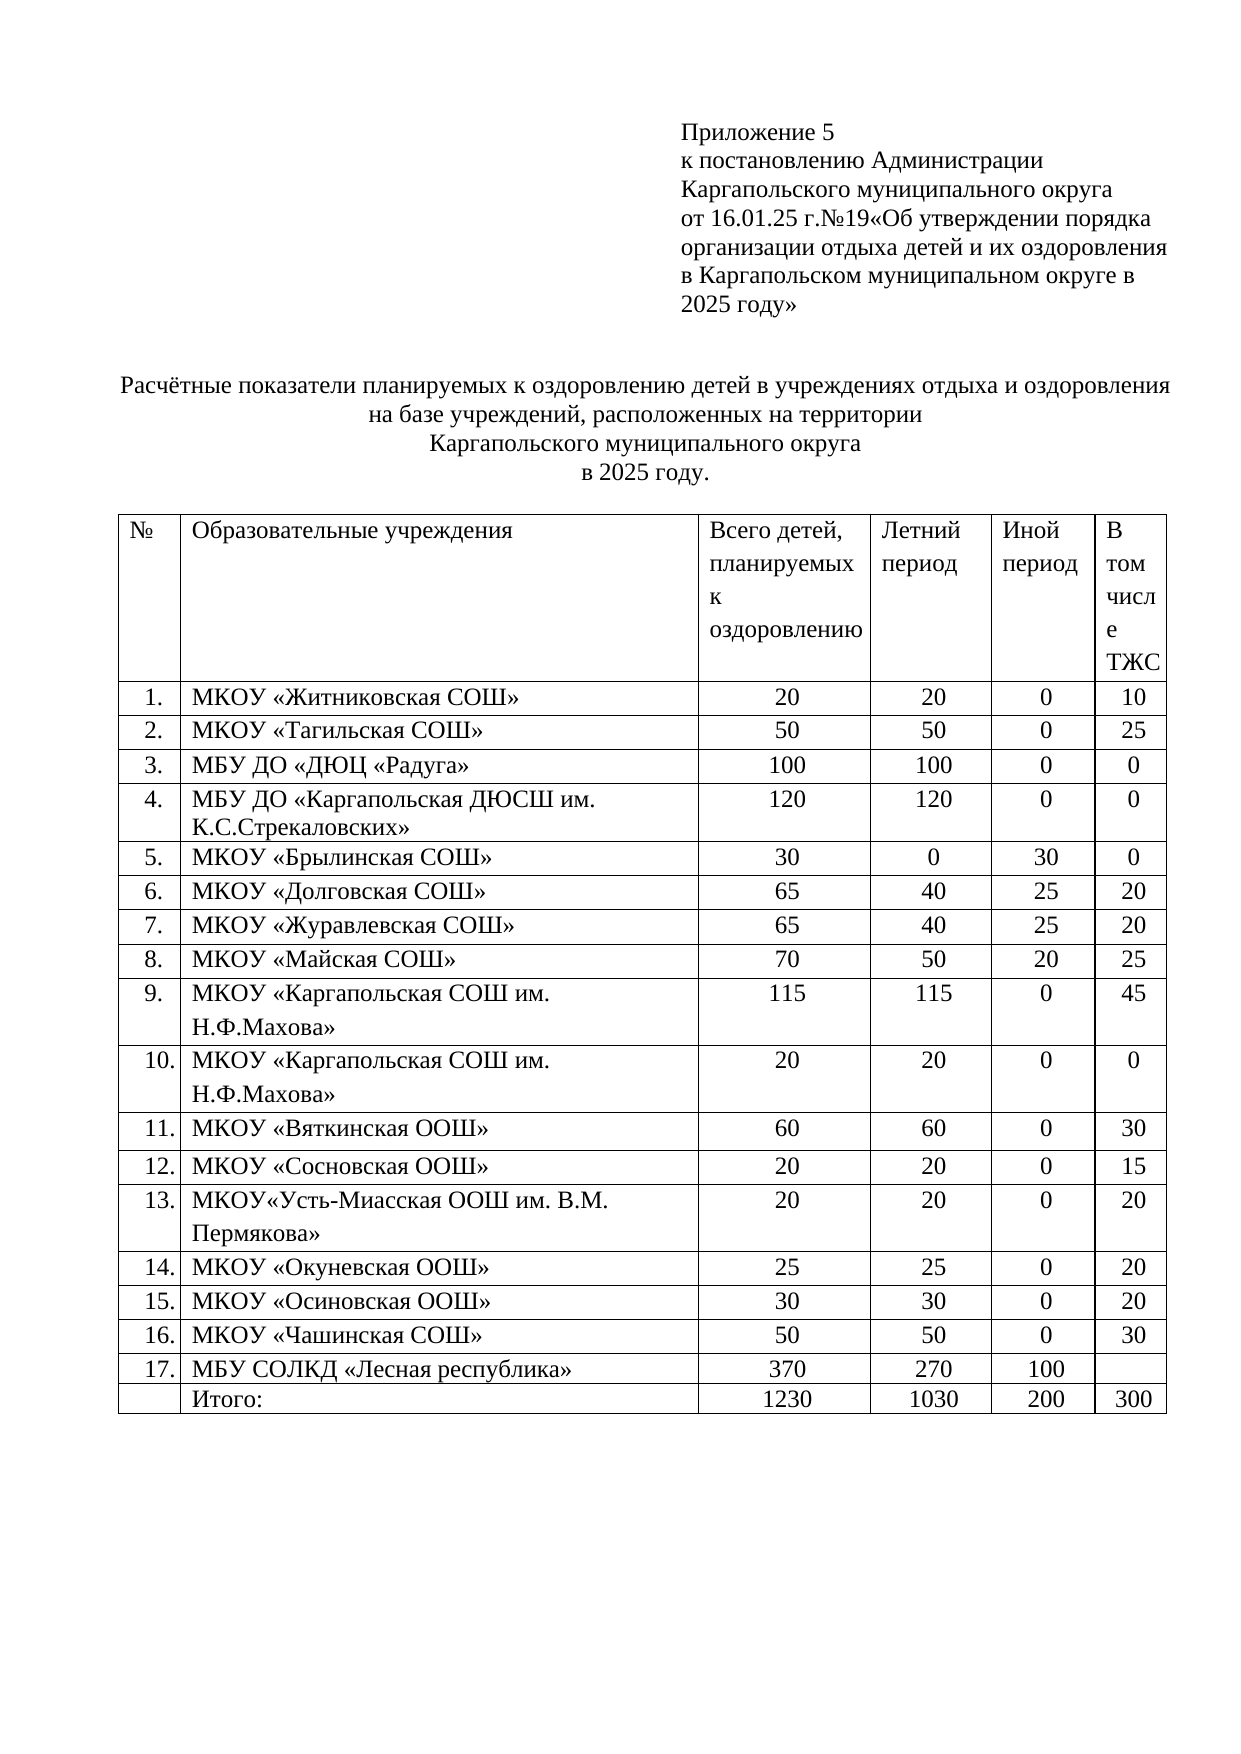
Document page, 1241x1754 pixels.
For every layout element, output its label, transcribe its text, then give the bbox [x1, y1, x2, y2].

table_cell 20 [1096, 1185, 1166, 1251]
text к постановлению Администрации [118, 145, 1172, 174]
table_cell 30 [699, 1286, 870, 1319]
table_cell 0 [992, 1151, 1094, 1184]
table_cell 20 [699, 1151, 870, 1184]
table_cell 40 [871, 910, 991, 943]
table_cell 60 [699, 1113, 870, 1150]
table_cell 300 [1096, 1384, 1166, 1413]
table_cell 20 [699, 1046, 870, 1112]
table_cell 0 [1096, 842, 1166, 875]
table_cell [119, 1286, 180, 1319]
table_cell МКОУ «Майская СОШ» [181, 945, 698, 977]
table_cell 0 [1096, 1046, 1166, 1112]
table_cell МКОУ «Чашинская СОШ» [181, 1320, 698, 1353]
table_cell МКОУ «Сосновская ООШ» [181, 1151, 698, 1184]
table_cell 30 [1096, 1320, 1166, 1353]
table_cell 0 [992, 1252, 1094, 1285]
text Приложение 5 [118, 117, 1172, 145]
table_cell [119, 784, 180, 841]
table_cell 20 [871, 1185, 991, 1251]
table_cell МКОУ «Каргапольская СОШ им. Н.Ф.Махова» [181, 979, 698, 1044]
table_cell 40 [871, 876, 991, 909]
table_cell 0 [992, 979, 1094, 1044]
table_cell [119, 750, 180, 783]
table_cell [119, 842, 180, 875]
table_cell 0 [992, 784, 1094, 841]
table_cell 370 [699, 1354, 870, 1383]
table_cell [119, 910, 180, 943]
table_header Иной период [992, 515, 1094, 681]
table_cell 20 [1096, 910, 1166, 943]
table_cell 20 [871, 682, 991, 714]
table_cell [119, 1151, 180, 1184]
table_cell [119, 1354, 180, 1383]
table_cell МКОУ«Усть-Миасская ООШ им. В.М. Пермякова» [181, 1185, 698, 1251]
table_cell Итого: [181, 1384, 698, 1413]
table_cell [119, 1384, 180, 1413]
table_cell 30 [992, 842, 1094, 875]
table_cell 0 [992, 1185, 1094, 1251]
table_cell 20 [699, 1185, 870, 1251]
table_cell 115 [871, 979, 991, 1044]
table_cell МКОУ «Осиновская ООШ» [181, 1286, 698, 1319]
table_cell 0 [992, 1320, 1094, 1353]
table_cell МКОУ «Брылинская COШ» [181, 842, 698, 875]
table_cell 10 [1096, 682, 1166, 714]
table_cell 0 [992, 1113, 1094, 1150]
table_cell 0 [1096, 784, 1166, 841]
table_cell МКОУ «Долговская СОШ» [181, 876, 698, 909]
table_cell МБУ ДО «ДЮЦ «Радуга» [181, 750, 698, 783]
table_cell МКОУ «Вяткинская ООШ» [181, 1113, 698, 1150]
table_cell 50 [871, 1320, 991, 1353]
text от 16.01.25 г.№19«Об утверждении порядка организации отдыха детей и их оздоровления в Каргапольском муниципальном округе в 2025 году» [681, 203, 1172, 318]
table_cell МКОУ «Журавлевская СОШ» [181, 910, 698, 943]
table_cell 0 [992, 682, 1094, 714]
text Каргапольского муниципального округа [118, 428, 1172, 457]
table_header № [119, 515, 180, 681]
table_cell 30 [871, 1286, 991, 1319]
table_cell 15 [1096, 1151, 1166, 1184]
table_cell 0 [1096, 750, 1166, 783]
table_cell МКОУ «Тагильская СОШ» [181, 716, 698, 749]
table_cell МКОУ «Каргапольская СОШ им. Н.Ф.Махова» [181, 1046, 698, 1112]
table_cell [119, 979, 180, 1044]
table_cell 65 [699, 876, 870, 909]
table_cell 50 [871, 945, 991, 977]
table_cell 30 [1096, 1113, 1166, 1150]
text Каргапольского муниципального округа [118, 174, 1172, 203]
table_cell 270 [871, 1354, 991, 1383]
table_cell 20 [1096, 1286, 1166, 1319]
table_cell 45 [1096, 979, 1166, 1044]
table_cell [119, 1185, 180, 1251]
table_cell [119, 945, 180, 977]
table_header В том числе ТЖС [1096, 515, 1166, 681]
table_cell [1096, 1354, 1166, 1383]
table_header Летний период [871, 515, 991, 681]
table_cell [119, 1320, 180, 1353]
table_cell 1030 [871, 1384, 991, 1413]
table_cell 0 [992, 716, 1094, 749]
table_cell 0 [992, 750, 1094, 783]
table_cell МБУ СОЛКД «Лесная республика» [181, 1354, 698, 1383]
table_cell 20 [1096, 876, 1166, 909]
table_cell 20 [871, 1151, 991, 1184]
table_cell [119, 1252, 180, 1285]
table_cell 1230 [699, 1384, 870, 1413]
table_cell 20 [871, 1046, 991, 1112]
table_cell 115 [699, 979, 870, 1044]
table_cell МКОУ «Окуневская ООШ» [181, 1252, 698, 1285]
table_cell [119, 716, 180, 749]
table_header Всего детей, планируемых к оздоровлению [699, 515, 870, 681]
table_cell 25 [699, 1252, 870, 1285]
table_cell 30 [699, 842, 870, 875]
table_cell 0 [992, 1046, 1094, 1112]
table_cell 65 [699, 910, 870, 943]
table_cell 20 [992, 945, 1094, 977]
table_cell 50 [699, 1320, 870, 1353]
table_cell [119, 876, 180, 909]
table_cell 25 [992, 876, 1094, 909]
table_cell 50 [699, 716, 870, 749]
table_cell 20 [1096, 1252, 1166, 1285]
table_cell МКОУ «Житниковская СОШ» [181, 682, 698, 714]
table_header Образовательные учреждения [181, 515, 698, 681]
text Расчётные показатели планируемых к оздоровлению детей в учреждениях отдыха и оздоровления на базе учреждений, расположенных на территории [118, 371, 1172, 428]
table_cell 100 [699, 750, 870, 783]
table_cell 200 [992, 1384, 1094, 1413]
table_cell 120 [871, 784, 991, 841]
table_cell 0 [992, 1286, 1094, 1319]
table_cell 25 [1096, 945, 1166, 977]
table_cell [119, 1046, 180, 1112]
table_cell МБУ ДО «Каргапольская ДЮСШ им. К.С.Стрекаловских» [181, 784, 698, 841]
table_cell 100 [992, 1354, 1094, 1383]
table_cell [119, 1113, 180, 1150]
text в 2025 году. [118, 457, 1172, 486]
table_cell 20 [699, 682, 870, 714]
table_cell 50 [871, 716, 991, 749]
table_cell 25 [871, 1252, 991, 1285]
table_cell 0 [871, 842, 991, 875]
table_cell 25 [992, 910, 1094, 943]
table_cell 100 [871, 750, 991, 783]
table_cell [119, 682, 180, 714]
table_cell 60 [871, 1113, 991, 1150]
table_cell 70 [699, 945, 870, 977]
table_cell 120 [699, 784, 870, 841]
table_cell 25 [1096, 716, 1166, 749]
